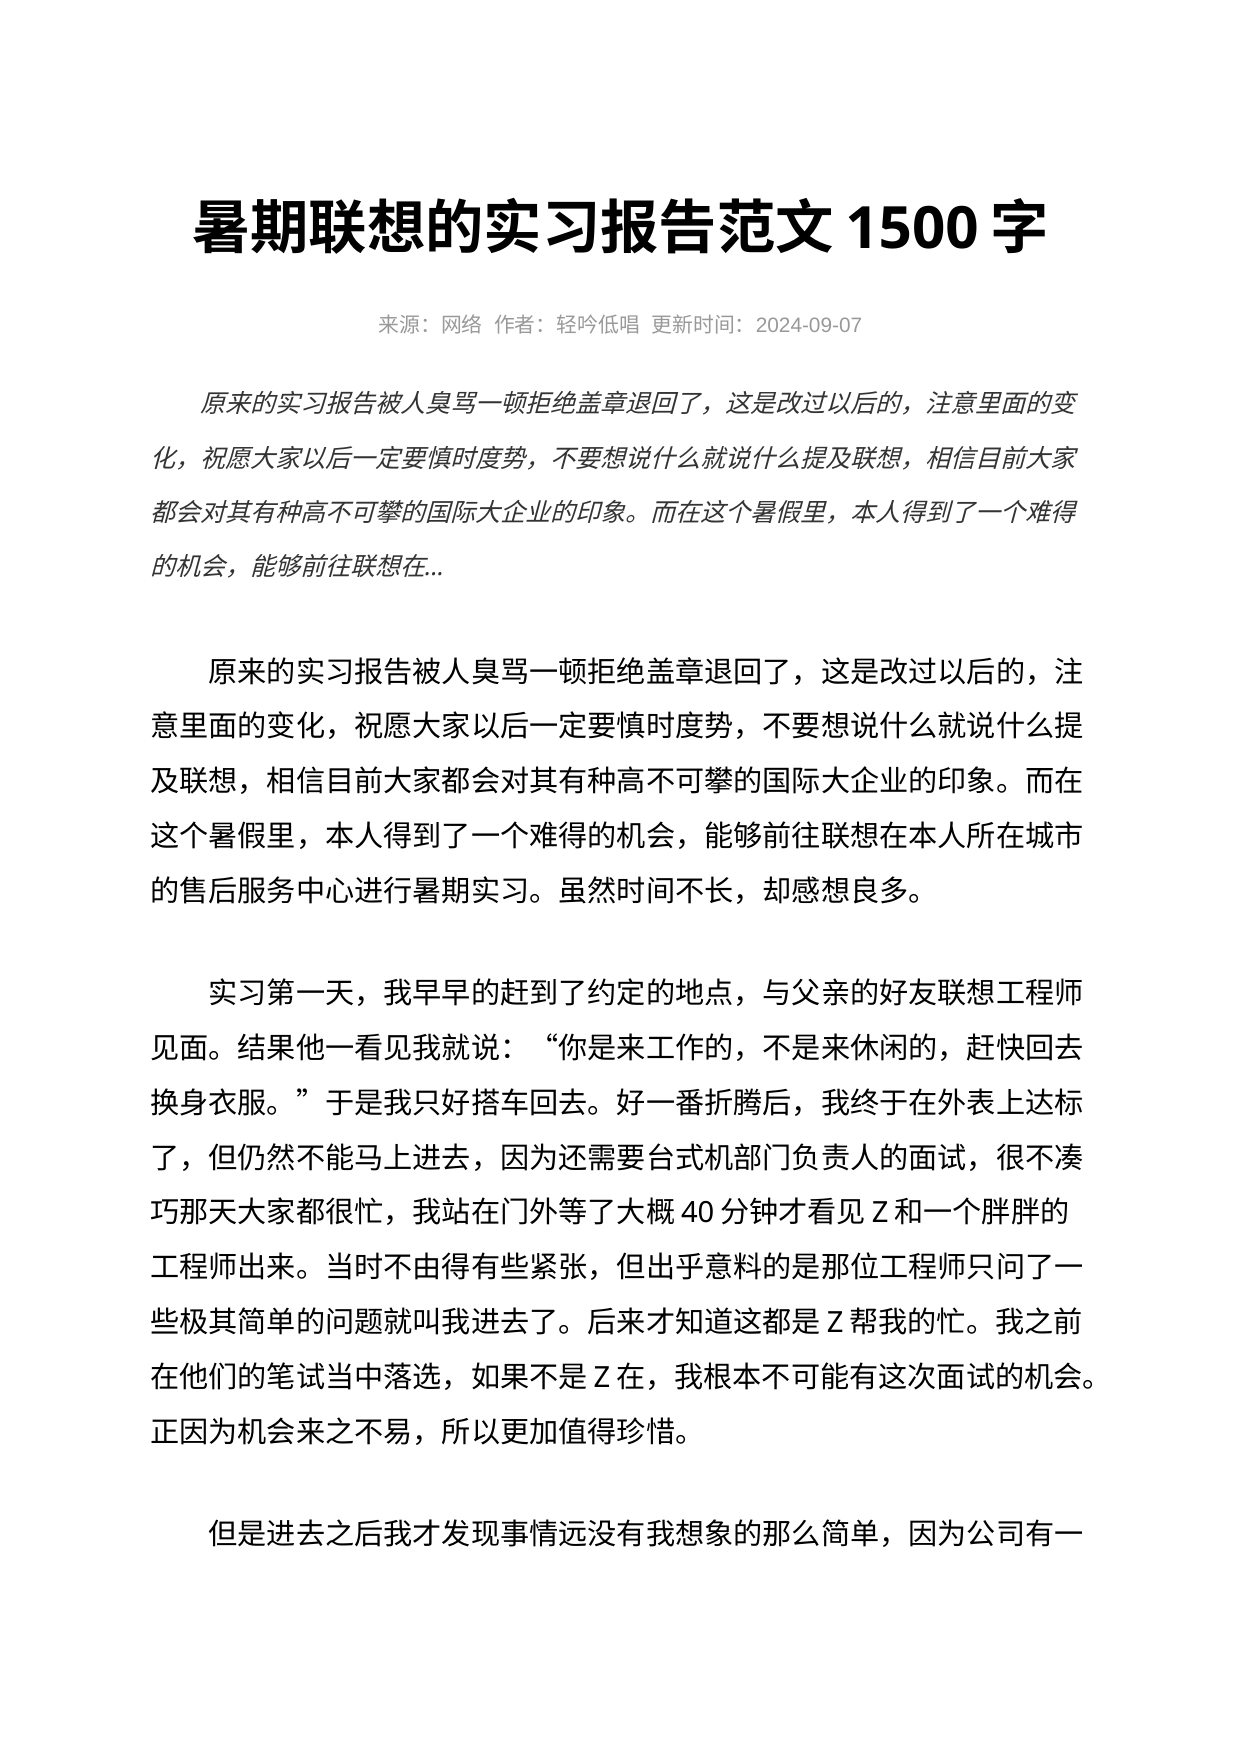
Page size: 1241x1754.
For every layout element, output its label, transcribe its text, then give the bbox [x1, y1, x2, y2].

text 原来的实习报告被人臭骂一顿拒绝盖章退回了，这是改过以后的，注意里面的变化，祝愿大家以后一定要慎时度势，不要想说什么就说什么提及联想，相信目前大家都会对其有种高不可攀的国际大企业的印象。而在这个暑假里，本人得到了一个难得的机会，能够前往联想在本人所在城市的售后服务中心进行暑期实习。虽然时间不长，却感想良多。 [150, 648, 1090, 910]
text 来源：网络 作者：轻吟低唱 更新时间：2024-09-07 [150, 313, 1090, 337]
text 原来的实习报告被人臭骂一顿拒绝盖章退回了，这是改过以后的，注意里面的变化，祝愿大家以后一定要慎时度势，不要想说什么就说什么提及联想，相信目前大家都会对其有种高不可攀的国际大企业的印象。而在这个暑假里，本人得到了一个难得的机会，能够前往联想在... [150, 384, 1090, 583]
subtitle 暑期联想的实习报告范文1500字 [150, 181, 1090, 266]
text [150, 1511, 1090, 1553]
text 实习第一天，我早早的赶到了约定的地点，与父亲的好友联想工程师见面。结果他一看见我就说：“你是来工作的，不是来休闲的，赶快回去换身衣服。”于是我只好搭车回去。好一番折腾后，我终于在外表上达标了，但仍然不能马上进去，因为还需要台式机部门负责人的面试，很不凑巧那天大家都很忙，我站在门外等了大概40分钟才看见Z和一个胖胖的工程师出来。当时不由得有些紧张，但出乎意料的是那位工程师只问了一些极其简单的问题就叫我进去了。后来才知道这都是Z帮我的忙。我之前在他们的笔试当中落选，如果不是Z在，我根本不可能有这次面试的机会。正因为机会来之不易，所以更加值得珍惜。 [150, 969, 1090, 1451]
